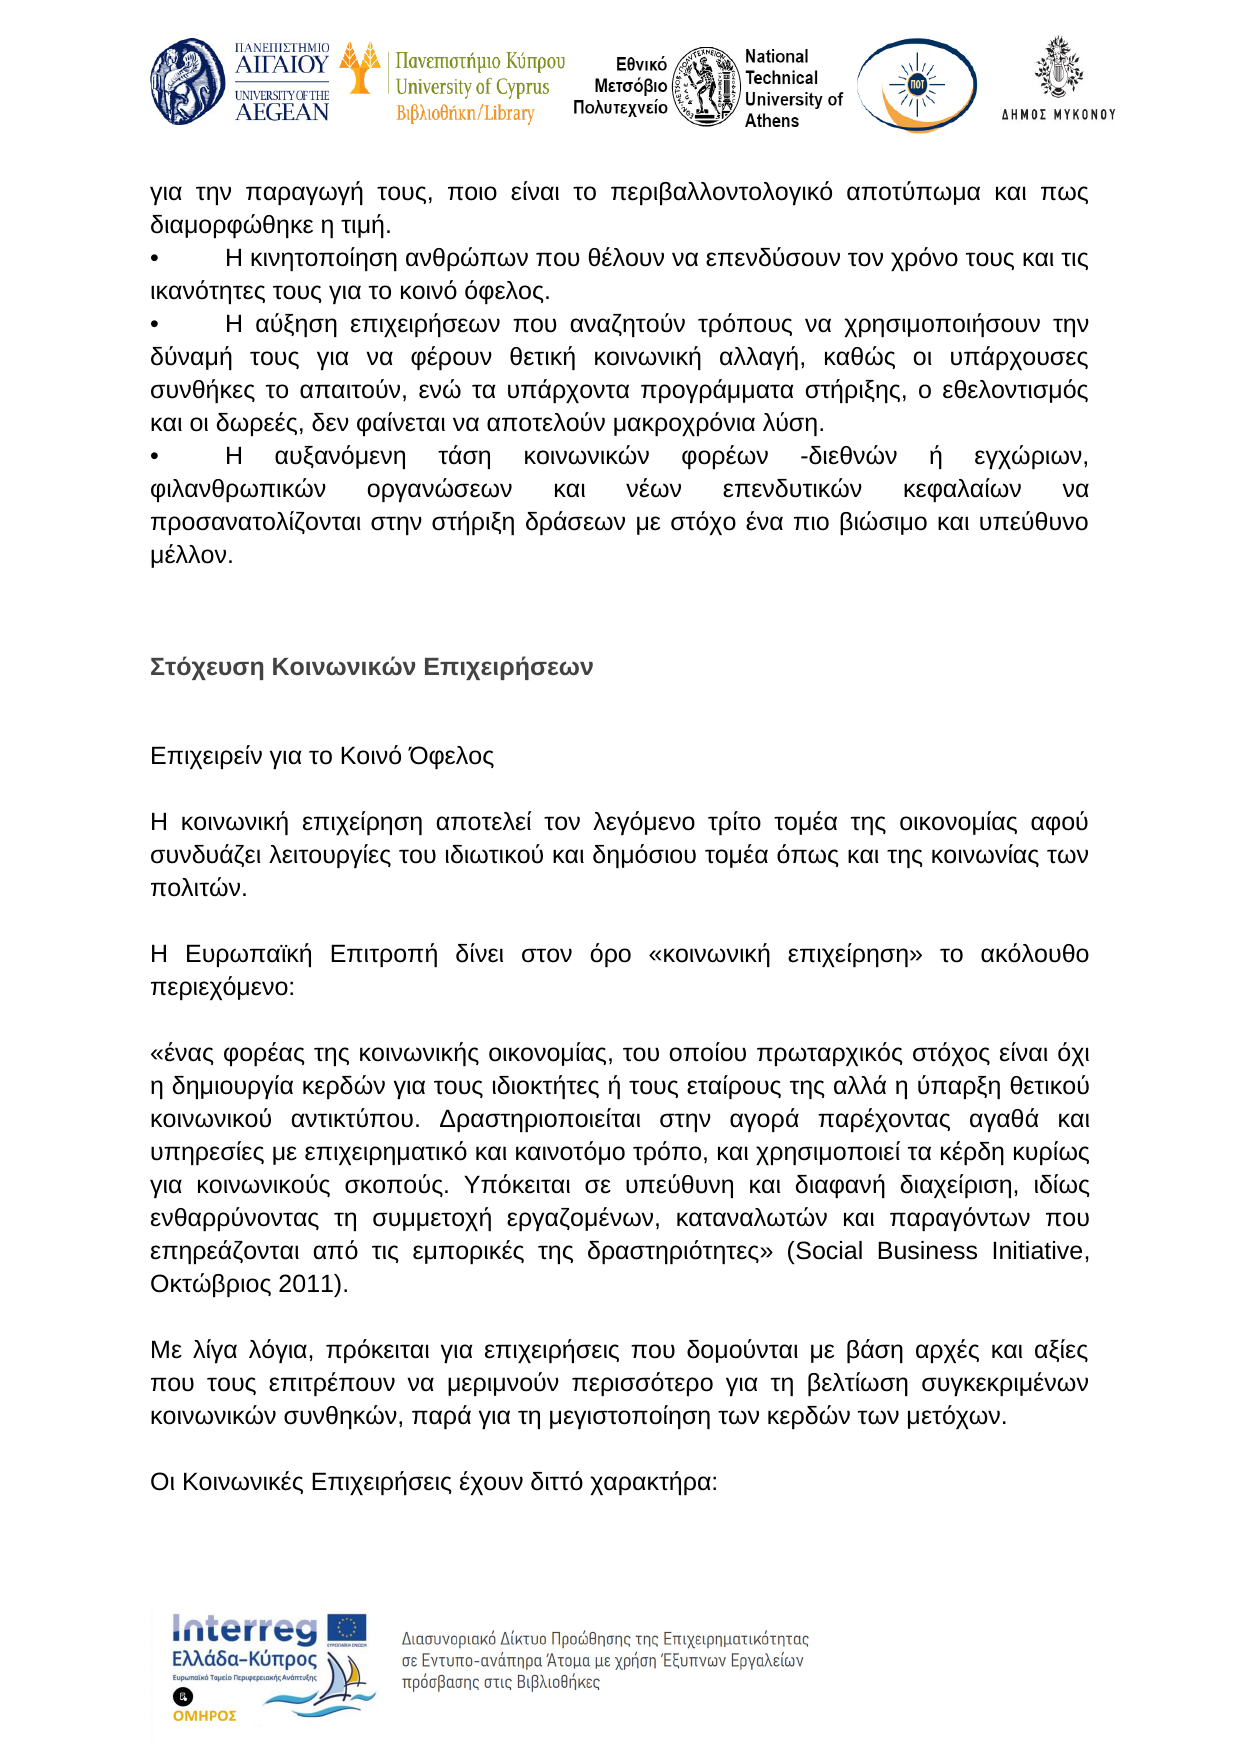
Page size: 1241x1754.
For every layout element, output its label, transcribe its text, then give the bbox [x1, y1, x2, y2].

picture [992, 29, 1124, 127]
text Οι Κοινωνικές Επιχειρήσεις έχουν διττό χαρακτήρα: [150, 1467, 1090, 1496]
picture [150, 1595, 980, 1742]
subtitle Στόχευση Κοινωνικών Επιχειρήσεων [150, 652, 1090, 681]
text • Η κινητοποίηση ανθρώπων που θέλουν να επενδύσουν τον χρόνο τους και τις ικανότητες τους για το κοινό όφελος. [150, 243, 1090, 305]
text Η Ευρωπαϊκή Επιτροπή δίνει στον όρο «κοινωνική επιχείρηση» το ακόλουθο περιεχόμενο: [150, 939, 1090, 1001]
text Με λίγα λόγια, πρόκειται για επιχειρήσεις που δομούνται με βάση αρχές και αξίες που τους επιτρέπουν να μεριμνούν περισσότερο για τη βελτίωση συγκεκριμένων κοινωνικών συνθηκών, παρά για τη μεγιστοποίηση των κερδών των μετόχων. [150, 1335, 1090, 1430]
text Επιχειρείν για το Κοινό Όφελος [150, 741, 1090, 769]
text • Η αυξανόμενη τάση κοινωνικών φορέων -διεθνών ή εγχώριων, φιλανθρωπικών οργανώσεων και νέων επενδυτικών κεφαλαίων να προσανατολίζονται στην στήριξη δράσεων με στόχο ένα πιο βιώσιμο και υπεύθυνο μέλλον. [150, 441, 1090, 569]
picture [150, 38, 329, 125]
text Η κοινωνική επιχείρηση αποτελεί τον λεγόμενο τρίτο τομέα της οικονομίας αφού συνδυάζει λειτουργίες του ιδιωτικού και δημόσιου τομέα όπως και της κοινωνίας των πολιτών. [150, 807, 1090, 901]
text «ένας φορέας της κοινωνικής οικονομίας, του οποίου πρωταρχικός στόχος είναι όχι η δημιουργία κερδών για τους ιδιοκτήτες ή τους εταίρους της αλλά η ύπαρξη θετικού κοινωνικού αντικτύπου. Δραστηριοποιείται στην αγορά παρέχοντας αγαθά και υπηρεσίες με επιχειρηματικό και καινοτόμο τρόπο, και χρησιμοποιεί τα κέρδη κυρίως για κοινωνικούς σκοπούς. Υπόκειται σε υπεύθυνη και διαφανή διαχείριση, ιδίως ενθαρρύνοντας τη συμμετοχή εργαζομένων, καταναλωτών και παραγόντων που επηρεάζονται από τις εμπορικές της δραστηριότητες» (Social Business Initiative, Οκτώβριος 2011). [150, 1038, 1090, 1298]
picture [339, 32, 982, 139]
text • Η αύξηση επιχειρήσεων που αναζητούν τρόπους να χρησιμοποιήσουν την δύναμή τους για να φέρουν θετική κοινωνική αλλαγή, καθώς οι υπάρχουσες συνθήκες το απαιτούν, ενώ τα υπάρχοντα προγράμματα στήριξης, ο εθελοντισμός και οι δωρεές, δεν φαίνεται να αποτελούν μακροχρόνια λύση. [150, 309, 1090, 437]
